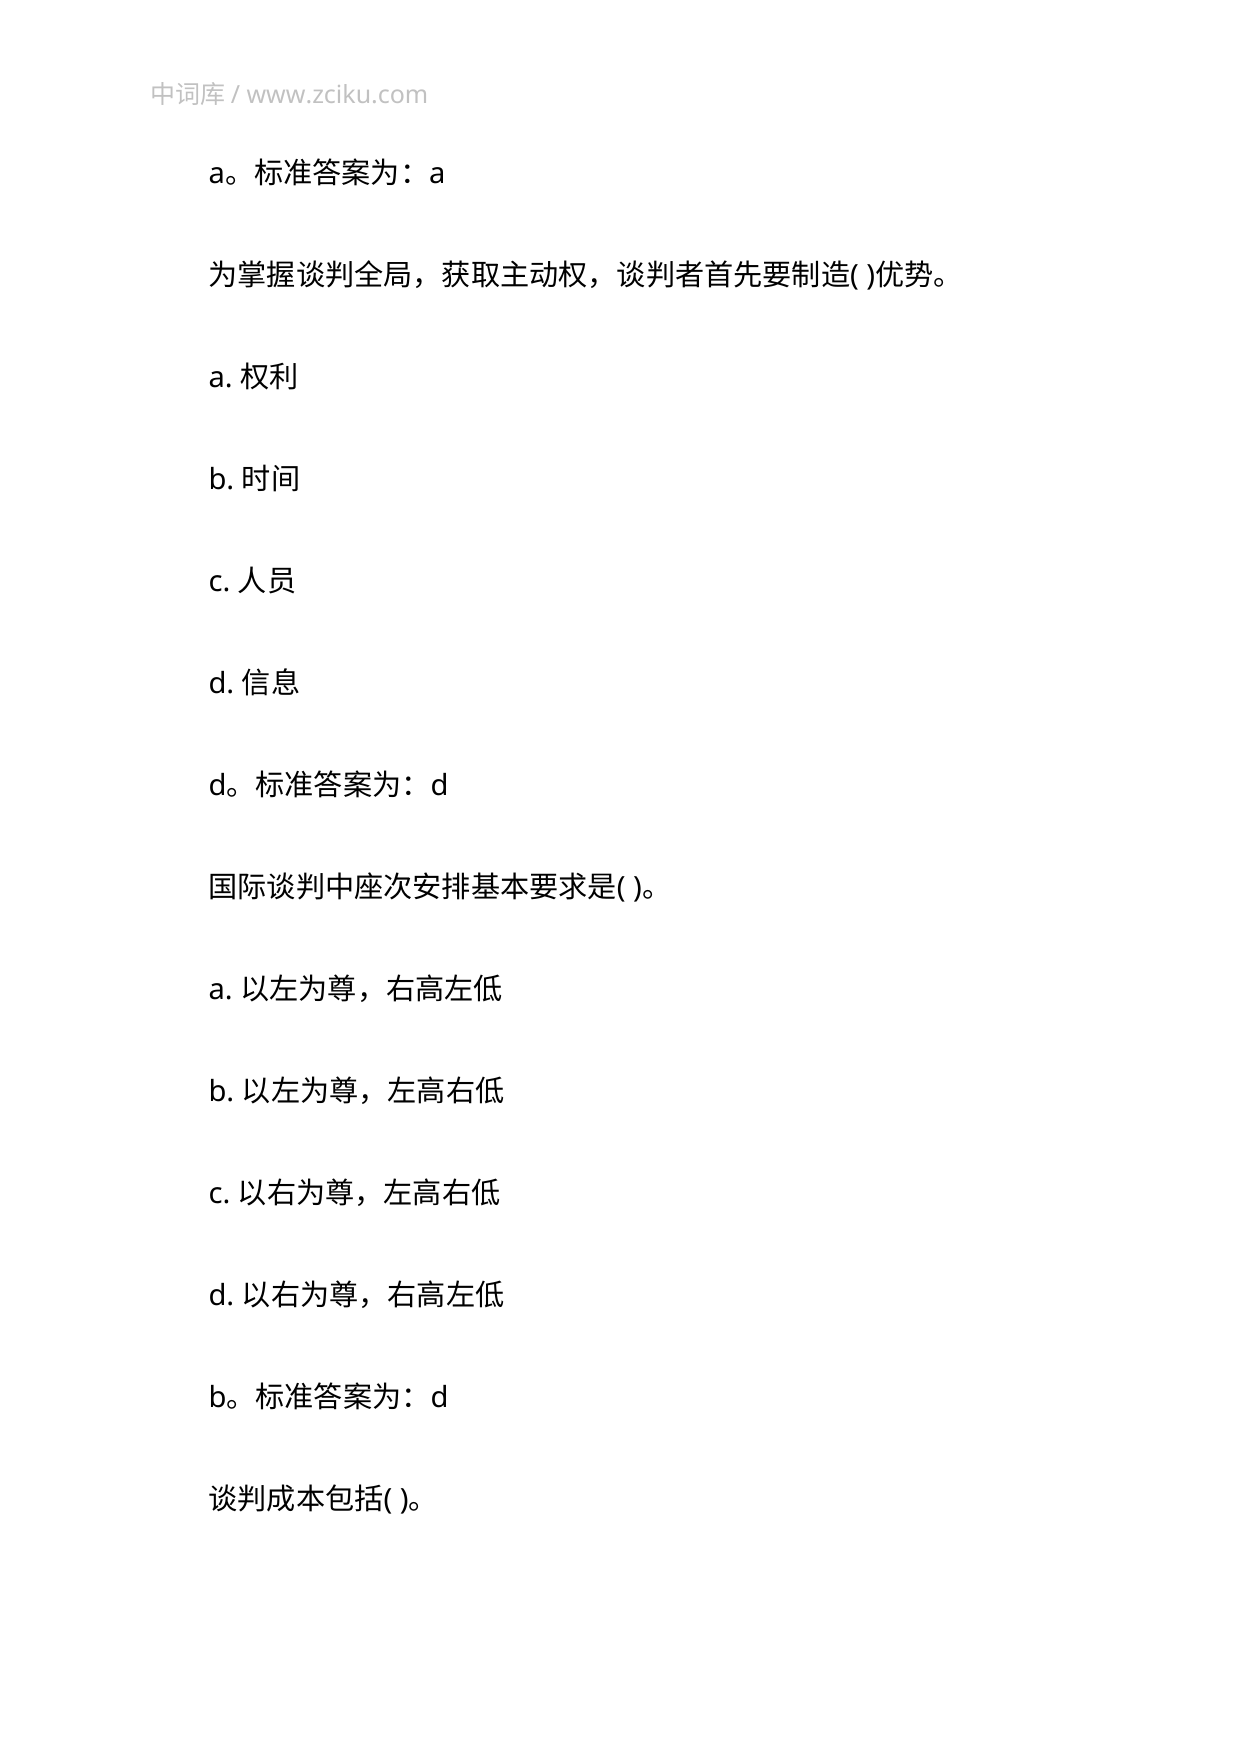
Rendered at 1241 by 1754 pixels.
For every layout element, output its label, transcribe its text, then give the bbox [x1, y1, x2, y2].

text c. 人员 [150, 558, 1090, 600]
text 国际谈判中座次安排基本要求是( )。 [150, 864, 1090, 906]
text 谈判成本包括( )。 [150, 1476, 1090, 1518]
text d. 以右为尊，右高左低 [150, 1272, 1090, 1314]
text b. 时间 [150, 456, 1090, 498]
text c. 以右为尊，左高右低 [150, 1170, 1090, 1212]
text d。标准答案为：d [150, 762, 1090, 804]
text a. 以左为尊，右高左低 [150, 966, 1090, 1008]
text a。标准答案为：a [150, 150, 1090, 192]
text d. 信息 [150, 660, 1090, 702]
text b. 以左为尊，左高右低 [150, 1068, 1090, 1110]
text b。标准答案为：d [150, 1374, 1090, 1416]
text a. 权利 [150, 354, 1090, 396]
text 为掌握谈判全局，获取主动权，谈判者首先要制造( )优势。 [150, 252, 1090, 294]
